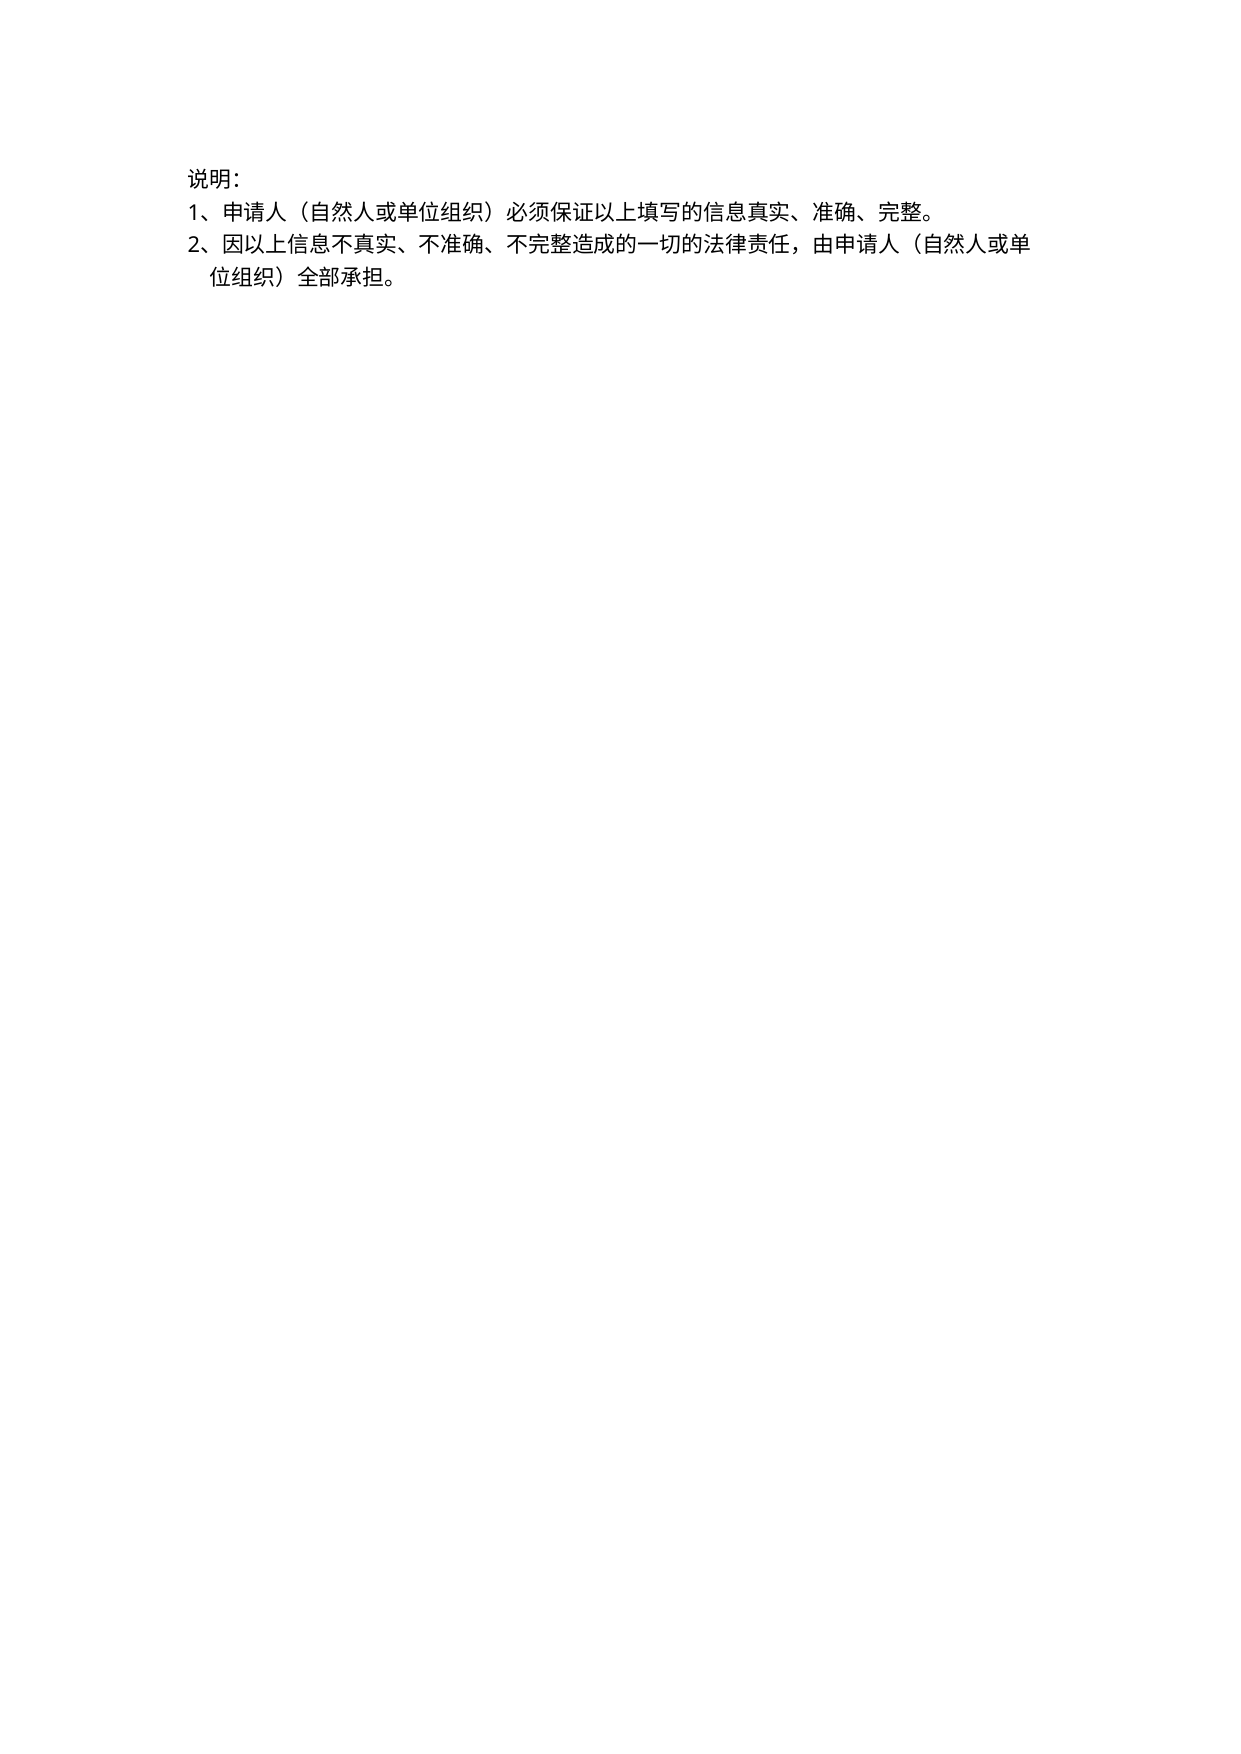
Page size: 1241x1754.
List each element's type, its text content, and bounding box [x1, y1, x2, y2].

text 2、因以上信息不真实、不准确、不完整造成的一切的法律责任，由申请人（自然人或单位组织）全部承担。 [187, 227, 1053, 292]
text 1、申请人（自然人或单位组织）必须保证以上填写的信息真实、准确、完整。 [187, 194, 1053, 227]
text 说明： [187, 162, 1053, 194]
